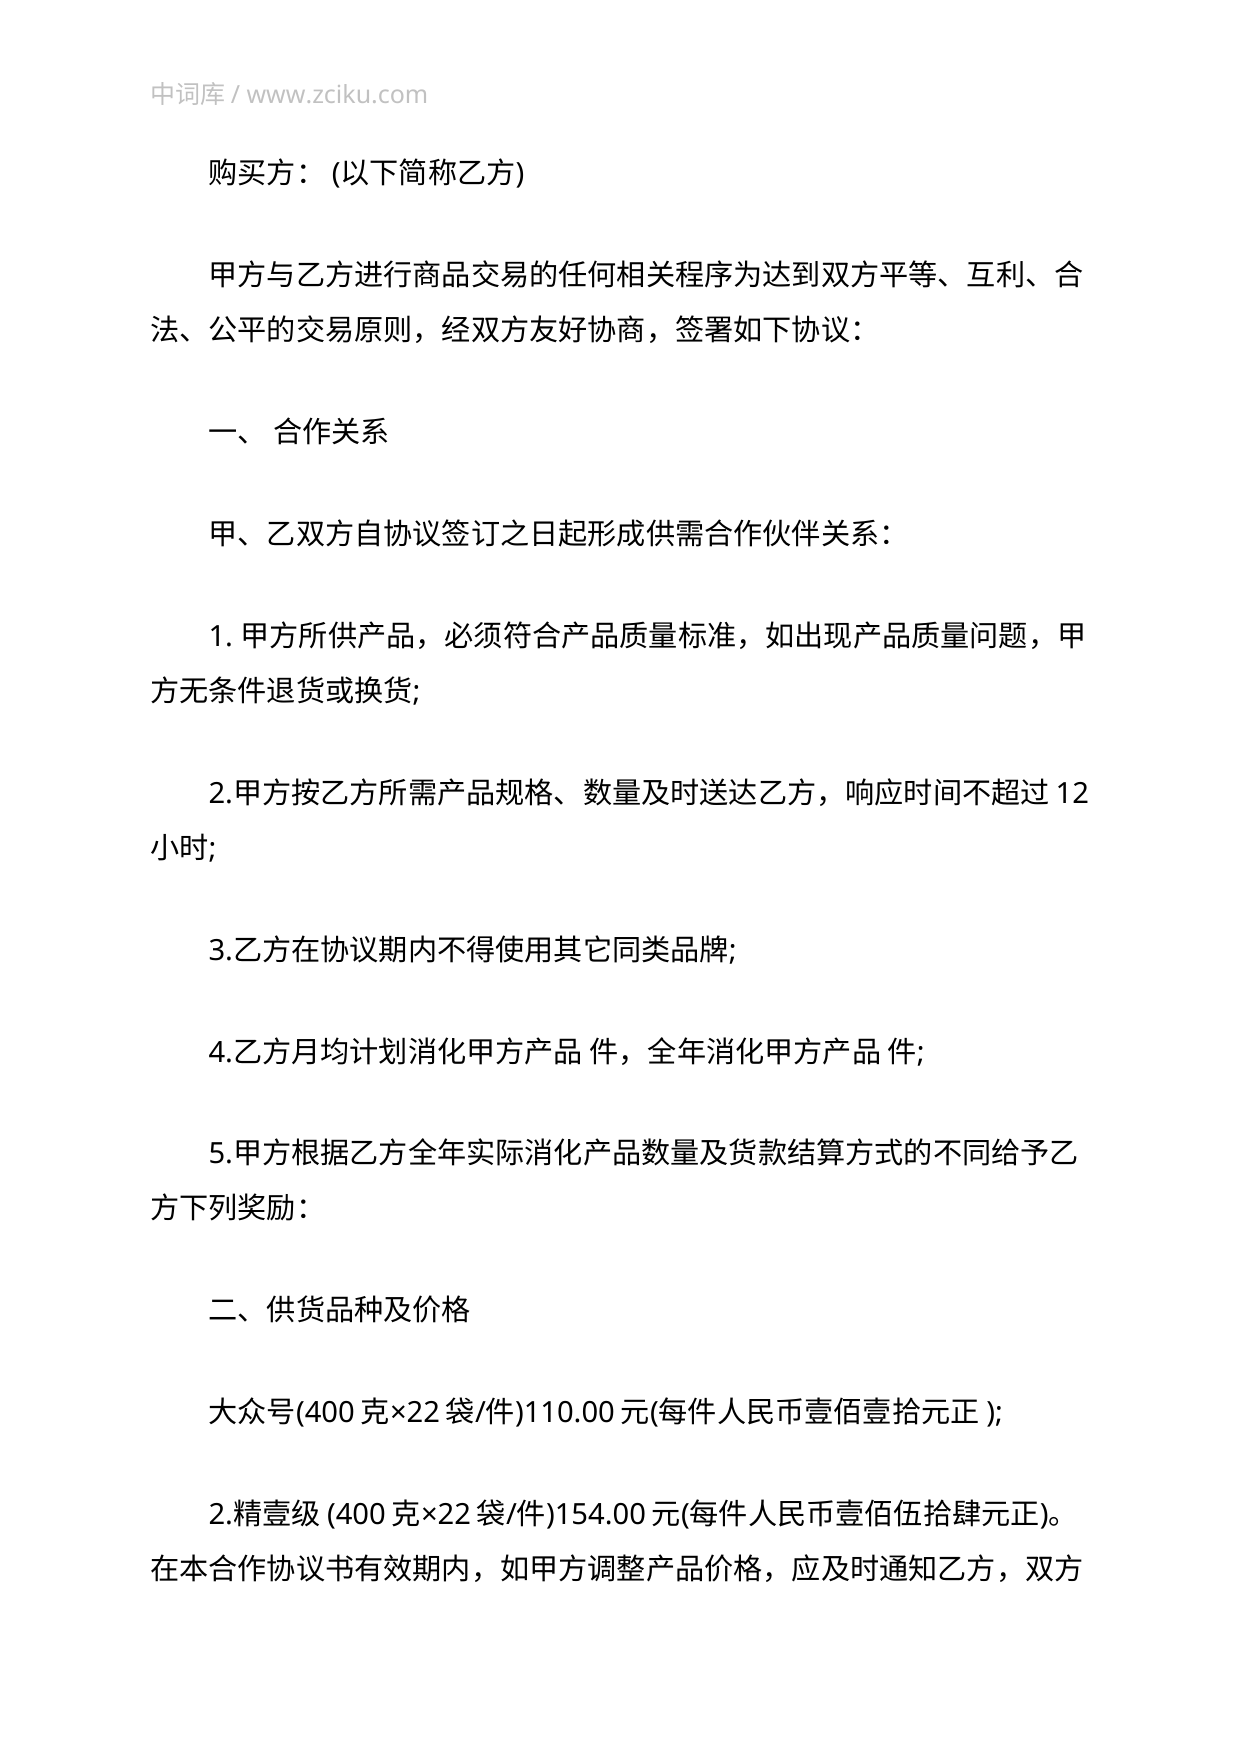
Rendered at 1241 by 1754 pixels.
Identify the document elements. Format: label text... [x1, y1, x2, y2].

text 二、供货品种及价格 [150, 1287, 1090, 1329]
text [150, 1491, 1090, 1588]
text 2.甲方按乙方所需产品规格、数量及时送达乙方，响应时间不超过12小时; [150, 769, 1090, 867]
text 5.甲方根据乙方全年实际消化产品数量及货款结算方式的不同给予乙方下列奖励： [150, 1130, 1090, 1227]
text 大众号(400克×22袋/件)110.00元(每件人民币壹佰壹拾元正 ); [150, 1389, 1090, 1431]
text 4.乙方月均计划消化甲方产品 件，全年消化甲方产品 件; [150, 1028, 1090, 1071]
text 3.乙方在协议期内不得使用其它同类品牌; [150, 926, 1090, 968]
text 购买方： (以下简称乙方) [150, 150, 1090, 192]
text 一、 合作关系 [150, 409, 1090, 451]
text 1. 甲方所供产品，必须符合产品质量标准，如出现产品质量问题，甲方无条件退货或换货; [150, 612, 1090, 709]
text 甲方与乙方进行商品交易的任何相关程序为达到双方平等、互利、合法、公平的交易原则，经双方友好协商，签署如下协议： [150, 252, 1090, 349]
text 甲、乙双方自协议签订之日起形成供需合作伙伴关系： [150, 510, 1090, 553]
